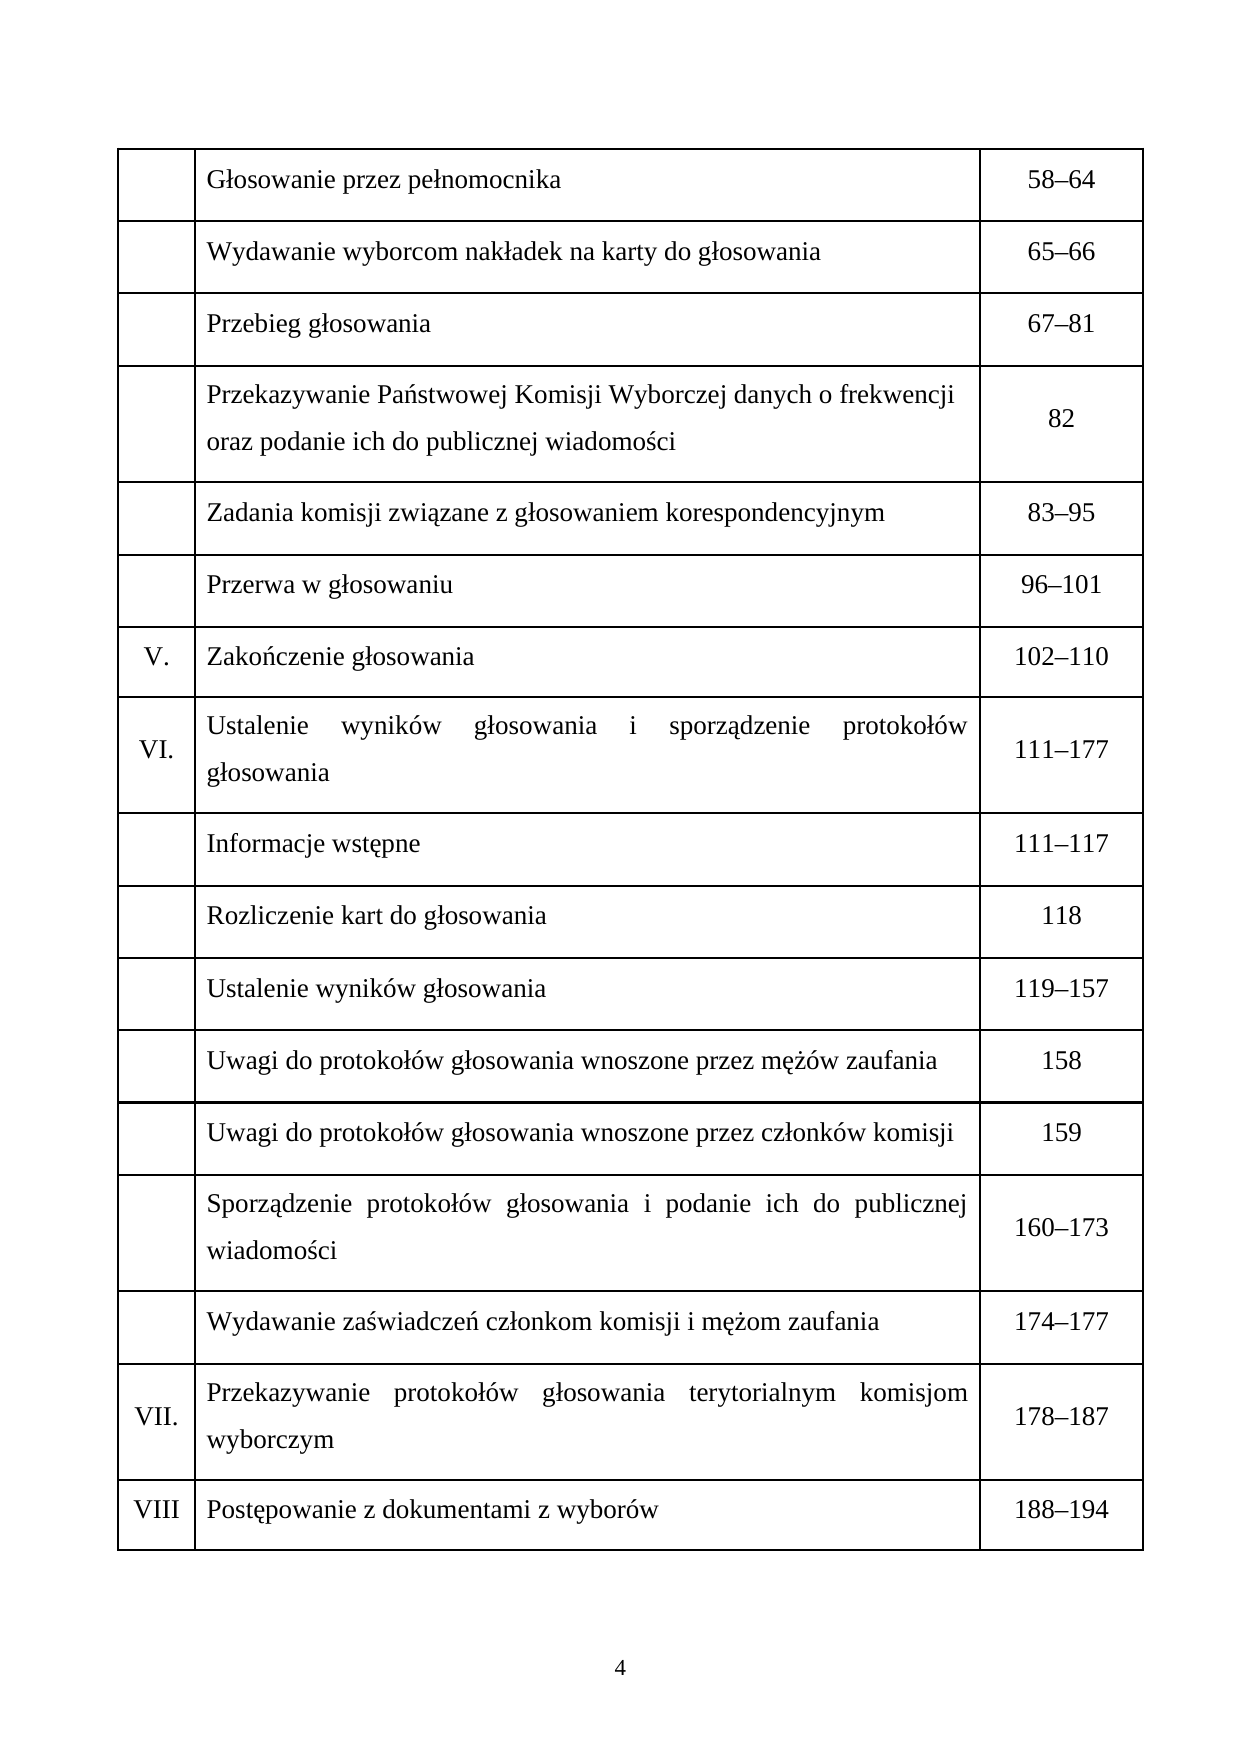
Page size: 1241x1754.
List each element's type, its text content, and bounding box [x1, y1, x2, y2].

table_cell [119, 814, 194, 884]
table_cell Uwagi do protokołów głosowania wnoszone przez mężów zaufania [196, 1031, 979, 1101]
table_cell Głosowanie przez pełnomocnika [196, 150, 979, 220]
table_cell Zakończenie głosowania [196, 628, 979, 696]
table_cell Przerwa w głosowaniu [196, 556, 979, 626]
table_cell 188–194 [981, 1481, 1142, 1549]
table_cell [119, 1104, 194, 1174]
table_cell 118 [981, 887, 1142, 957]
table_cell 159 [981, 1104, 1142, 1174]
table_cell Wydawanie zaświadczeń członkom komisji i mężom zaufania [196, 1292, 979, 1362]
table_cell VI. [119, 698, 194, 812]
table_cell [119, 1176, 194, 1290]
table_cell Ustalenie wyników głosowania i sporządzenie protokołów głosowania [196, 698, 979, 812]
table_cell 67–81 [981, 294, 1142, 364]
table_cell [119, 959, 194, 1029]
table_cell Uwagi do protokołów głosowania wnoszone przez członków komisji [196, 1104, 979, 1174]
table_cell 160–173 [981, 1176, 1142, 1290]
table_cell [119, 150, 194, 220]
table_cell Przekazywanie protokołów głosowania terytorialnym komisjom wyborczym [196, 1365, 979, 1479]
table_cell V. [119, 628, 194, 696]
table_cell 178–187 [981, 1365, 1142, 1479]
table_cell [119, 367, 194, 481]
table_cell Ustalenie wyników głosowania [196, 959, 979, 1029]
table_cell Sporządzenie protokołów głosowania i podanie ich do publicznej wiadomości [196, 1176, 979, 1290]
table_cell 102–110 [981, 628, 1142, 696]
table_cell Rozliczenie kart do głosowania [196, 887, 979, 957]
table_cell Przekazywanie Państwowej Komisji Wyborczej danych o frekwencji oraz podanie ich do publicznej wiadomości [196, 367, 979, 481]
table_cell 58–64 [981, 150, 1142, 220]
table_cell 65–66 [981, 222, 1142, 292]
table_cell 111–177 [981, 698, 1142, 812]
table_cell 174–177 [981, 1292, 1142, 1362]
table_cell [119, 1292, 194, 1362]
table_cell VII. [119, 1365, 194, 1479]
table_cell VIII [119, 1481, 194, 1549]
table_cell 83–95 [981, 483, 1142, 553]
table_cell [119, 294, 194, 364]
table_cell 111–117 [981, 814, 1142, 884]
table_cell 119–157 [981, 959, 1142, 1029]
table_cell [119, 887, 194, 957]
table_cell [119, 1031, 194, 1101]
table_cell Postępowanie z dokumentami z wyborów [196, 1481, 979, 1549]
table_cell 82 [981, 367, 1142, 481]
table_cell Zadania komisji związane z głosowaniem korespondencyjnym [196, 483, 979, 553]
table_cell [119, 556, 194, 626]
table_cell 158 [981, 1031, 1142, 1101]
table_cell [119, 483, 194, 553]
table_cell 96–101 [981, 556, 1142, 626]
table_cell Wydawanie wyborcom nakładek na karty do głosowania [196, 222, 979, 292]
table_cell [119, 222, 194, 292]
table_cell Informacje wstępne [196, 814, 979, 884]
table_cell Przebieg głosowania [196, 294, 979, 364]
